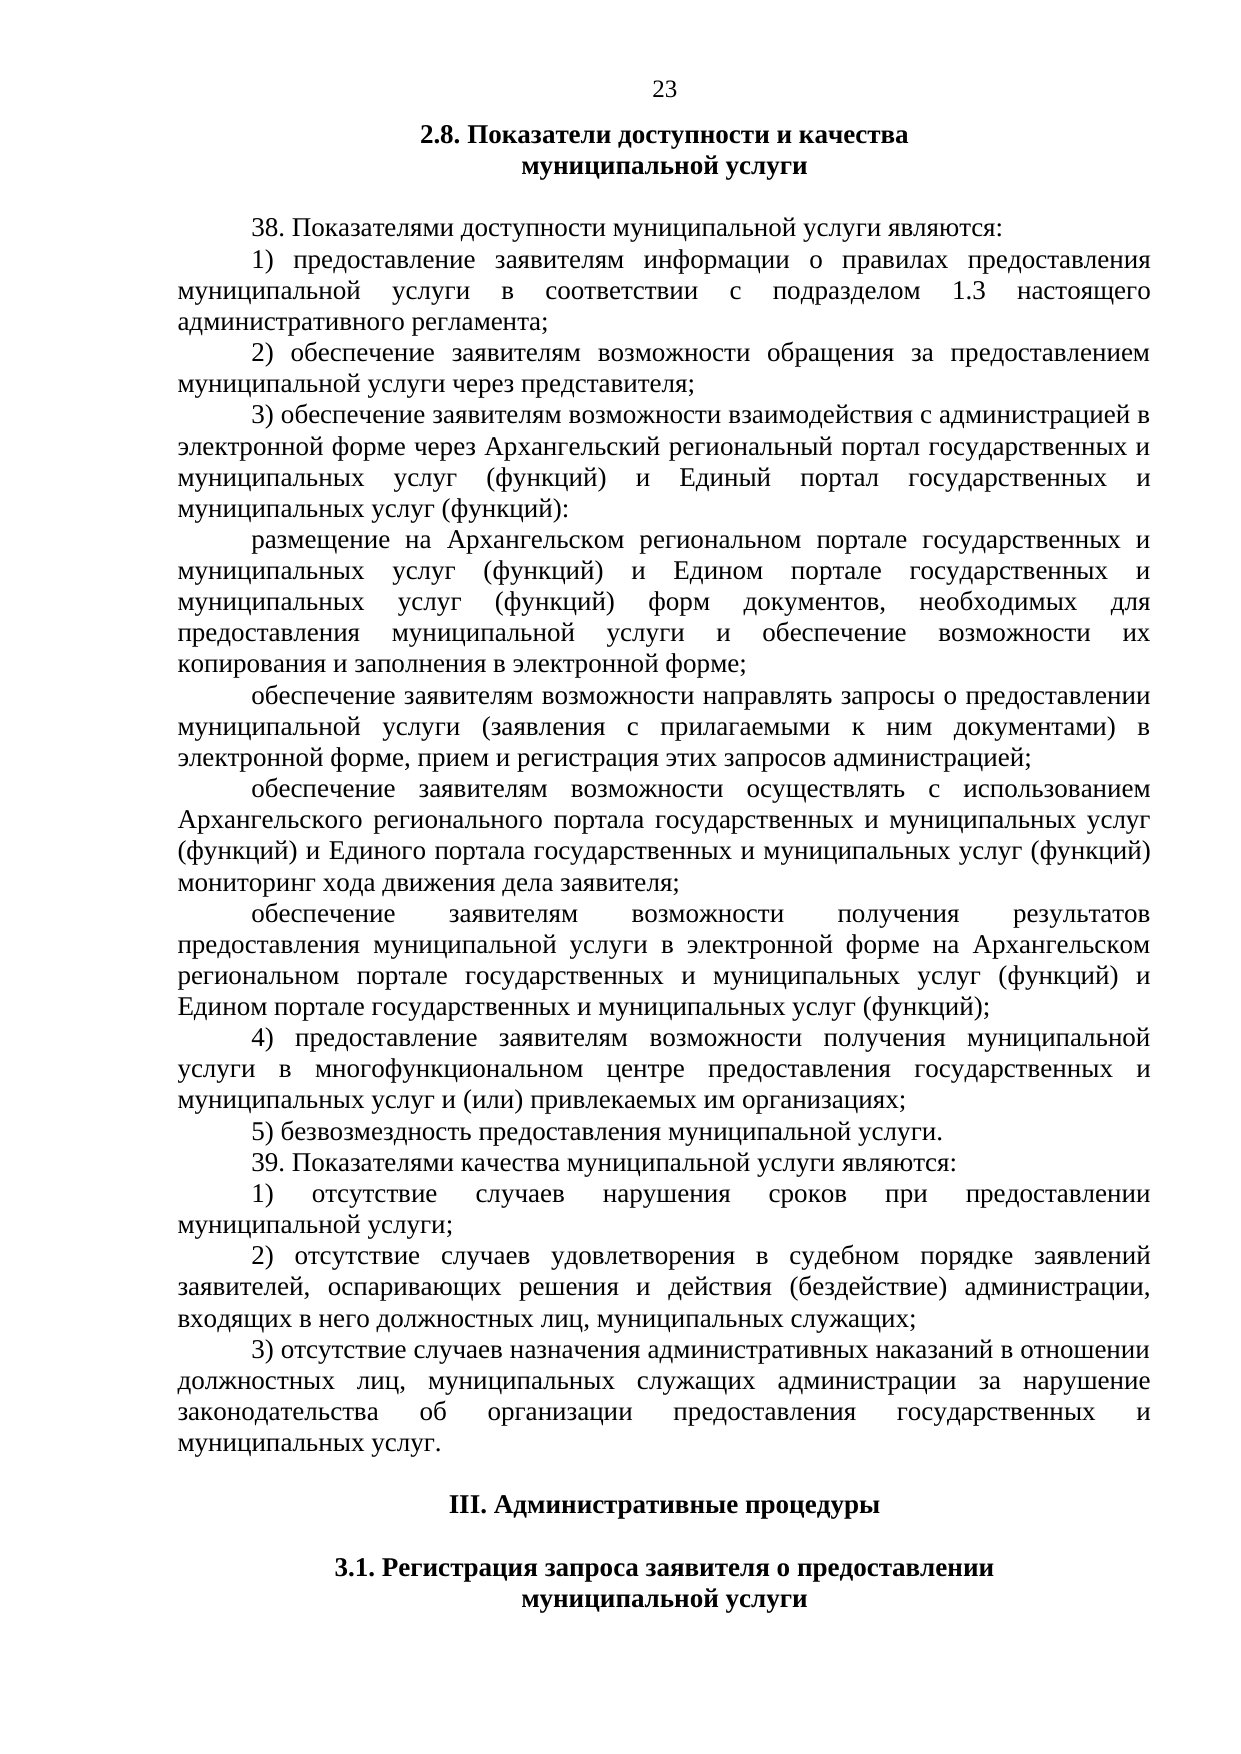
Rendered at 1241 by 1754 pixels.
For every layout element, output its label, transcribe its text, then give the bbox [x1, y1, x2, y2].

text 38. Показателями доступности муниципальной услуги являются: [177, 212, 1152, 243]
text 3) обеспечение заявителям возможности взаимодействия с администрацией в электронной форме через Архангельский региональный портал государственных и муниципальных услуг (функций) и Единый портал государственных и муниципальных услуг (функций): [177, 398, 1152, 523]
text размещение на Архангельском региональном портале государственных и муниципальных услуг (функций) и Едином портале государственных и муниципальных услуг (функций) форм документов, необходимых для предоставления муниципальной услуги и обеспечение возможности их копирования и заполнения в электронной форме; [177, 523, 1152, 679]
text 2) обеспечение заявителям возможности обращения за предоставлением муниципальной услуги через представителя; [177, 336, 1152, 398]
text обеспечение заявителям возможности получения результатов предоставления муниципальной услуги в электронной форме на Архангельском региональном портале государственных и муниципальных услуг (функций) и Едином портале государственных и муниципальных услуг (функций); [177, 897, 1152, 1021]
text III. Административные процедуры [177, 1488, 1152, 1520]
text 5) безвозмездность предоставления муниципальной услуги. [177, 1115, 1152, 1146]
text муниципальной услуги [177, 149, 1152, 180]
text 39. Показателями качества муниципальной услуги являются: [177, 1146, 1152, 1177]
text обеспечение заявителям возможности направлять запросы о предоставлении муниципальной услуги (заявления с прилагаемыми к ним документами) в электронной форме, прием и регистрация этих запросов администрацией; [177, 679, 1152, 772]
text 4) предоставление заявителям возможности получения муниципальной услуги в многофункциональном центре предоставления государственных и муниципальных услуг и (или) привлекаемых им организациях; [177, 1021, 1152, 1115]
text 3) отсутствие случаев назначения административных наказаний в отношении должностных лиц, муниципальных служащих администрации за нарушение законодательства об организации предоставления государственных и муниципальных услуг. [177, 1333, 1152, 1457]
text 2) отсутствие случаев удовлетворения в судебном порядке заявлений заявителей, оспаривающих решения и действия (бездействие) администрации, входящих в него должностных лиц, муниципальных служащих; [177, 1239, 1152, 1333]
text 3.1. Регистрация запроса заявителя о предоставлении [177, 1551, 1152, 1582]
text муниципальной услуги [177, 1582, 1152, 1613]
text 2.8. Показатели доступности и качества [177, 118, 1152, 149]
text обеспечение заявителям возможности осуществлять с использованием Архангельского регионального портала государственных и муниципальных услуг (функций) и Единого портала государственных и муниципальных услуг (функций) мониторинг хода движения дела заявителя; [177, 772, 1152, 897]
text 1) отсутствие случаев нарушения сроков при предоставлении муниципальной услуги; [177, 1177, 1152, 1239]
text 1) предоставление заявителям информации о правилах предоставления муниципальной услуги в соответствии с подразделом 1.3 настоящего административного регламента; [177, 243, 1152, 336]
